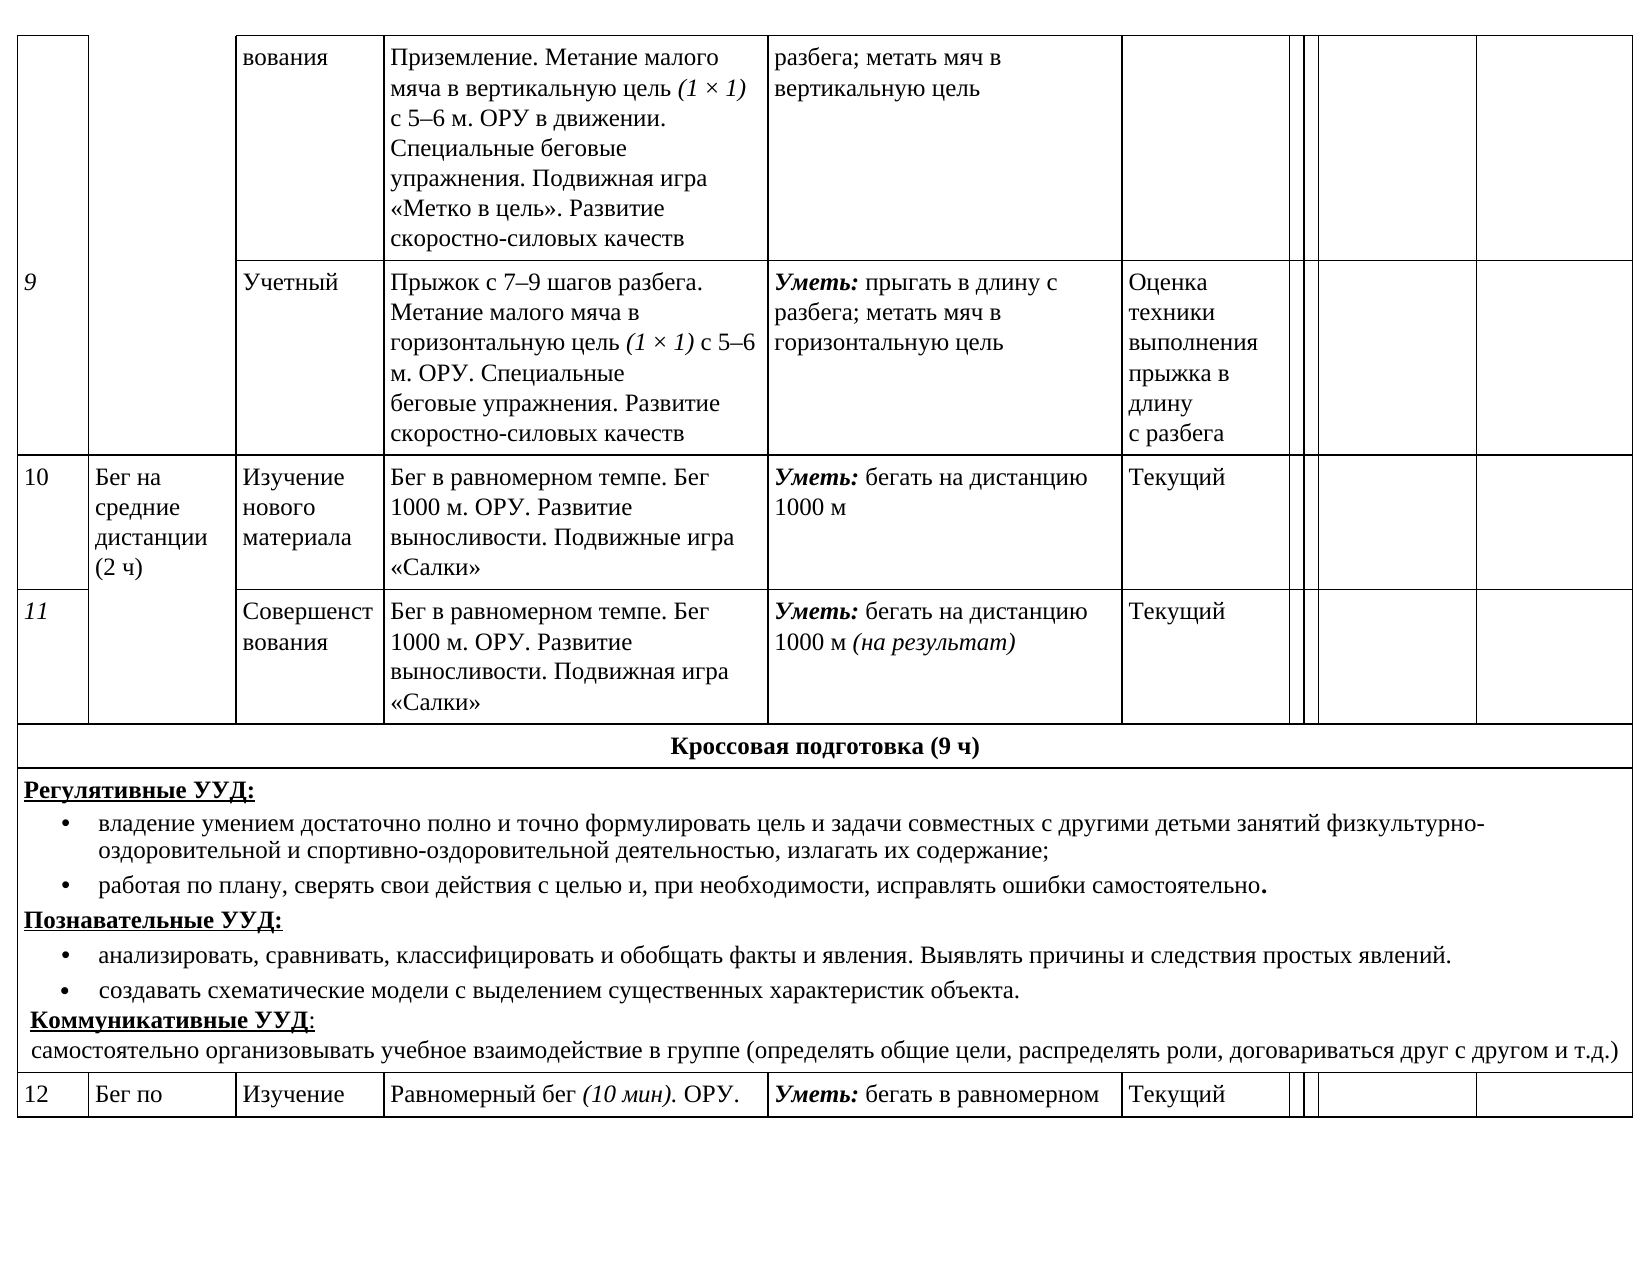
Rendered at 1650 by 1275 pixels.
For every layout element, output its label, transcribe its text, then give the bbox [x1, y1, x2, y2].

table_cell [1290, 36, 1303, 259]
table_cell Текущий [1123, 590, 1289, 723]
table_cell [385, 36, 767, 259]
table_cell [1123, 36, 1289, 259]
table_cell Кроссовая подготовка (9 ч) [18, 725, 1632, 767]
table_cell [237, 1073, 383, 1116]
table_cell Уметь: бегать на дистанцию 1000 м (на результат) [769, 590, 1121, 723]
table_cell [89, 1073, 235, 1116]
table_cell 11 [18, 590, 88, 723]
table_cell 9 [18, 260, 88, 454]
table_cell 12 [18, 1073, 88, 1116]
table_cell Текущий [1123, 1073, 1289, 1116]
table_cell [1319, 590, 1476, 723]
table_cell [1477, 590, 1632, 723]
table_cell Регулятивные УУД: владение умением достаточно полно и точно формулировать цель и задачи совместных с другими детьми занятий физкультурно-оздоровительной и спортивно-оздоровительной деятельностью, излагать их содержание; работая по плану, сверять свои действия с целью и, при необходимости, исправлять ошибки самостоятельно. Познавательные УУД: анализировать, сравнивать, классифицировать и обобщать факты и явления. Выявлять причины и следствия простых явлений. создавать схематические модели с выделением существенных характеристик объекта. Коммуникативные УУД: самостоятельно организовывать учебное взаимодействие в группе (определять общие цели, распределять роли, договариваться друг с другом и т.д.) [18, 769, 1632, 1072]
table_cell [1477, 261, 1632, 454]
table_cell Уметь: бегать на дистанцию 1000 м [769, 456, 1121, 589]
table_cell Учетный [237, 261, 383, 454]
table_cell [1319, 456, 1476, 589]
table_cell [1290, 261, 1303, 454]
table_cell [1305, 36, 1318, 259]
table_cell [1477, 36, 1632, 259]
table_cell [1290, 1073, 1303, 1116]
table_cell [769, 1073, 1121, 1116]
table_cell 8 [18, 36, 88, 259]
table_cell [1305, 456, 1318, 589]
table_cell Уметь: прыгать в длину с разбега; метать мяч в горизонтальную цель [769, 261, 1121, 454]
table_cell Текущий [1123, 456, 1289, 589]
table_cell Изучение нового материала [237, 456, 383, 589]
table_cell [769, 36, 1121, 259]
table_cell [1319, 36, 1476, 259]
table_cell [1319, 1073, 1476, 1116]
table_cell Бег в равномерном темпе. Бег 1000 м. ОРУ. Развитие выносливости. Подвижные игра «Салки» [385, 456, 767, 589]
table_cell Оценка техники выполнения прыжка в длину с разбега [1123, 261, 1289, 454]
table_cell Бег на средние дистанции (2 ч) [89, 456, 235, 723]
table_cell Совершенствования [237, 36, 383, 259]
table_cell Совершенствования [237, 590, 383, 723]
table_cell [1477, 1073, 1632, 1116]
table_cell Прыжок с 7–9 шагов разбега. Метание малого мяча в горизонтальную цель (1 × 1) с 5–6 м. ОРУ. Специальные беговые упражнения. Развитие скоростно-силовых качеств [385, 261, 767, 454]
table_cell [1305, 590, 1318, 723]
table_cell [1305, 261, 1318, 454]
table_cell [1477, 456, 1632, 589]
table_cell [1319, 261, 1476, 454]
table_cell [1290, 456, 1303, 589]
table_cell [1290, 590, 1303, 723]
table_cell 10 [18, 456, 88, 589]
table_cell [1305, 1073, 1318, 1116]
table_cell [385, 1073, 767, 1116]
table_cell Бег в равномерном темпе. Бег 1000 м. ОРУ. Развитие выносливости. Подвижная игра «Салки» [385, 590, 767, 723]
